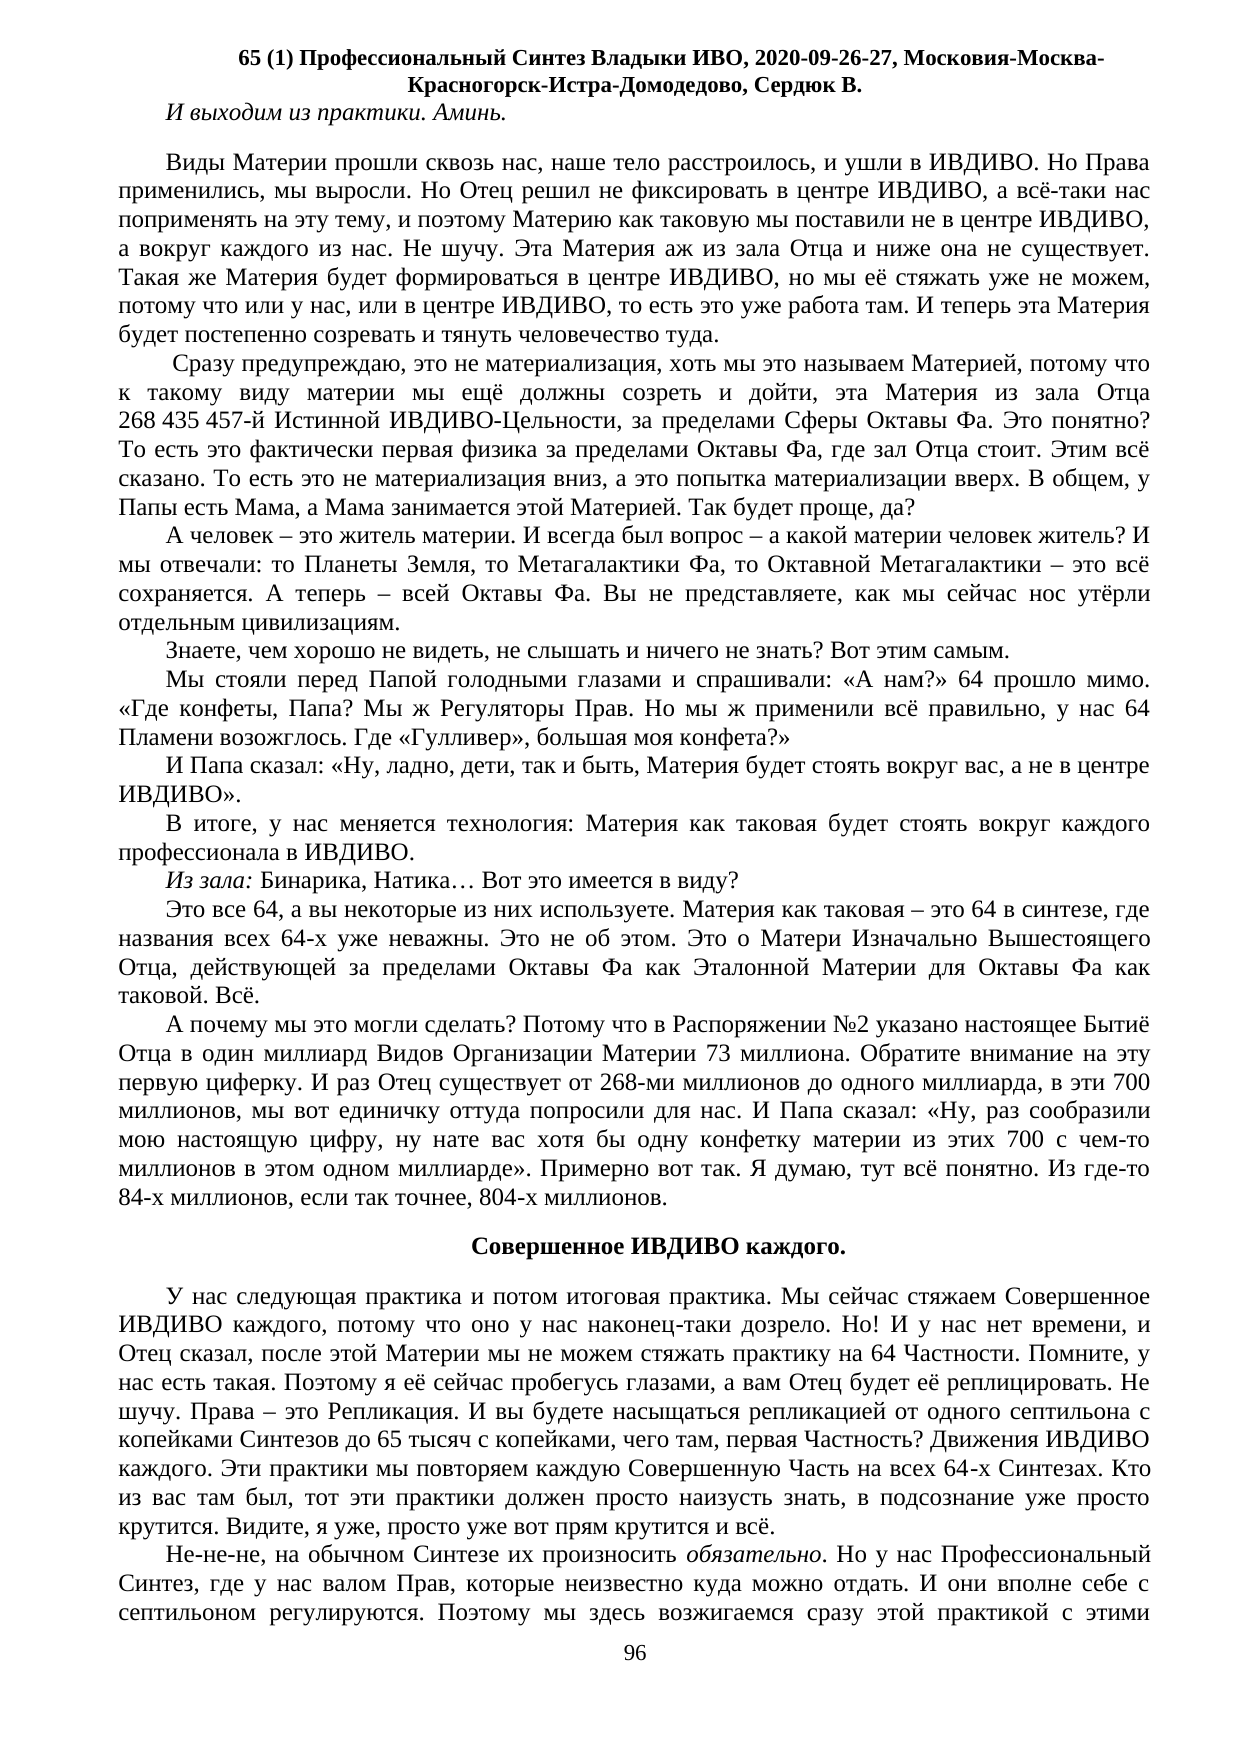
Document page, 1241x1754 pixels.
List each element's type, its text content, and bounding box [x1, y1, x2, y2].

text И Папа сказал: «Ну, ладно, дети, так и быть, Материя будет стоять вокруг вас, а не в центре ИВДИВО». [118, 750, 1152, 808]
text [118, 1539, 1152, 1626]
text Виды Материи прошли сквозь нас, наше тело расстроилось, и ушли в ИВДИВО. Но Права применились, мы выросли. Но Отец решил не фиксировать в центре ИВДИВО, а всё-таки нас поприменять на эту тему, и поэтому Материю как таковую мы поставили не в центре ИВДИВО, а вокруг каждого из нас. Не шучу. Эта Материя аж из зала Отца и ниже она не существует. Такая же Материя будет формироваться в центре ИВДИВО, но мы её стяжать уже не можем, потому что или у нас, или в центре ИВДИВО, то есть это уже работа там. И теперь эта Материя будет постепенно созревать и тянуть человечество туда. [118, 147, 1152, 348]
text Из зала: Бинарика, Натика… Вот это имеется в виду? [118, 865, 1152, 894]
text Это все 64, а вы некоторые из них используете. Материя как таковая – это 64 в синтезе, где названия всех 64-х уже неважны. Это не об этом. Это о Матери Изначально Вышестоящего Отца, действующей за пределами Октавы Фа как Эталонной Материи для Октавы Фа как таковой. Всё. [118, 894, 1152, 1009]
text Сразу предупреждаю, это не материализация, хоть мы это называем Материей, потому что к такому виду материи мы ещё должны созреть и дойти, эта Материя из зала Отца 268 435 457-й Истинной ИВДИВО-Цельности, за пределами Сферы Октавы Фа. Это понятно? То есть это фактически первая физика за пределами Октавы Фа, где зал Отца стоит. Этим всё сказано. То есть это не материализация вниз, а это попытка материализации вверх. В общем, у Папы есть Мама, а Мама занимается этой Материей. Так будет проще, да? [118, 348, 1152, 520]
text В итоге, у нас меняется технология: Материя как таковая будет стоять вокруг каждого профессионала в ИВДИВО. [118, 808, 1152, 865]
text Совершенное ИВДИВО каждого. [118, 1231, 1152, 1260]
text А почему мы это могли сделать? Потому что в Распоряжении №2 указано настоящее Бытиё Отца в один миллиард Видов Организации Материи 73 миллиона. Обратите внимание на эту первую циферку. И раз Отец существует от 268-ми миллионов до одного миллиарда, в эти 700 миллионов, мы вот единичку оттуда попросили для нас. И Папа сказал: «Ну, раз сообразили мою настоящую цифру, ну нате вас хотя бы одну конфетку материи из этих 700 с чем-то миллионов в этом одном миллиарде». Примерно вот так. Я думаю, тут всё понятно. Из где-то 84-х миллионов, если так точнее, 804-х миллионов. [118, 1009, 1152, 1210]
text Мы стояли перед Папой голодными глазами и спрашивали: «А нам?» 64 прошло мимо. «Где конфеты, Папа? Мы ж Регуляторы Прав. Но мы ж применили всё правильно, у нас 64 Пламени возожглось. Где «Гулливер», большая моя конфета?» [118, 664, 1152, 750]
text А человек – это житель материи. И всегда был вопрос – а какой материи человек житель? И мы отвечали: то Планеты Земля, то Метагалактики Фа, то Октавной Метагалактики – это всё сохраняется. А теперь – всей Октавы Фа. Вы не представляете, как мы сейчас нос утёрли отдельным цивилизациям. [118, 520, 1152, 635]
text И выходим из практики. Аминь. [118, 97, 1152, 126]
text У нас следующая практика и потом итоговая практика. Мы сейчас стяжаем Совершенное ИВДИВО каждого, потому что оно у нас наконец-таки дозрело. Но! И у нас нет времени, и Отец сказал, после этой Материи мы не можем стяжать практику на 64 Частности. Помните, у нас есть такая. Поэтому я её сейчас пробегусь глазами, а вам Отец будет её реплицировать. Не шучу. Права – это Репликация. И вы будете насыщаться репликацией от одного септильона с копейками Синтезов до 65 тысяч с копейками, чего там, первая Частность? Движения ИВДИВО каждого. Эти практики мы повторяем каждую Совершенную Часть на всех 64-х Синтезах. Кто из вас там был, тот эти практики должен просто наизусть знать, в подсознание уже просто крутится. Видите, я уже, просто уже вот прям крутится и всё. [118, 1281, 1152, 1539]
text Знаете, чем хорошо не видеть, не слышать и ничего не знать? Вот этим самым. [118, 635, 1152, 664]
